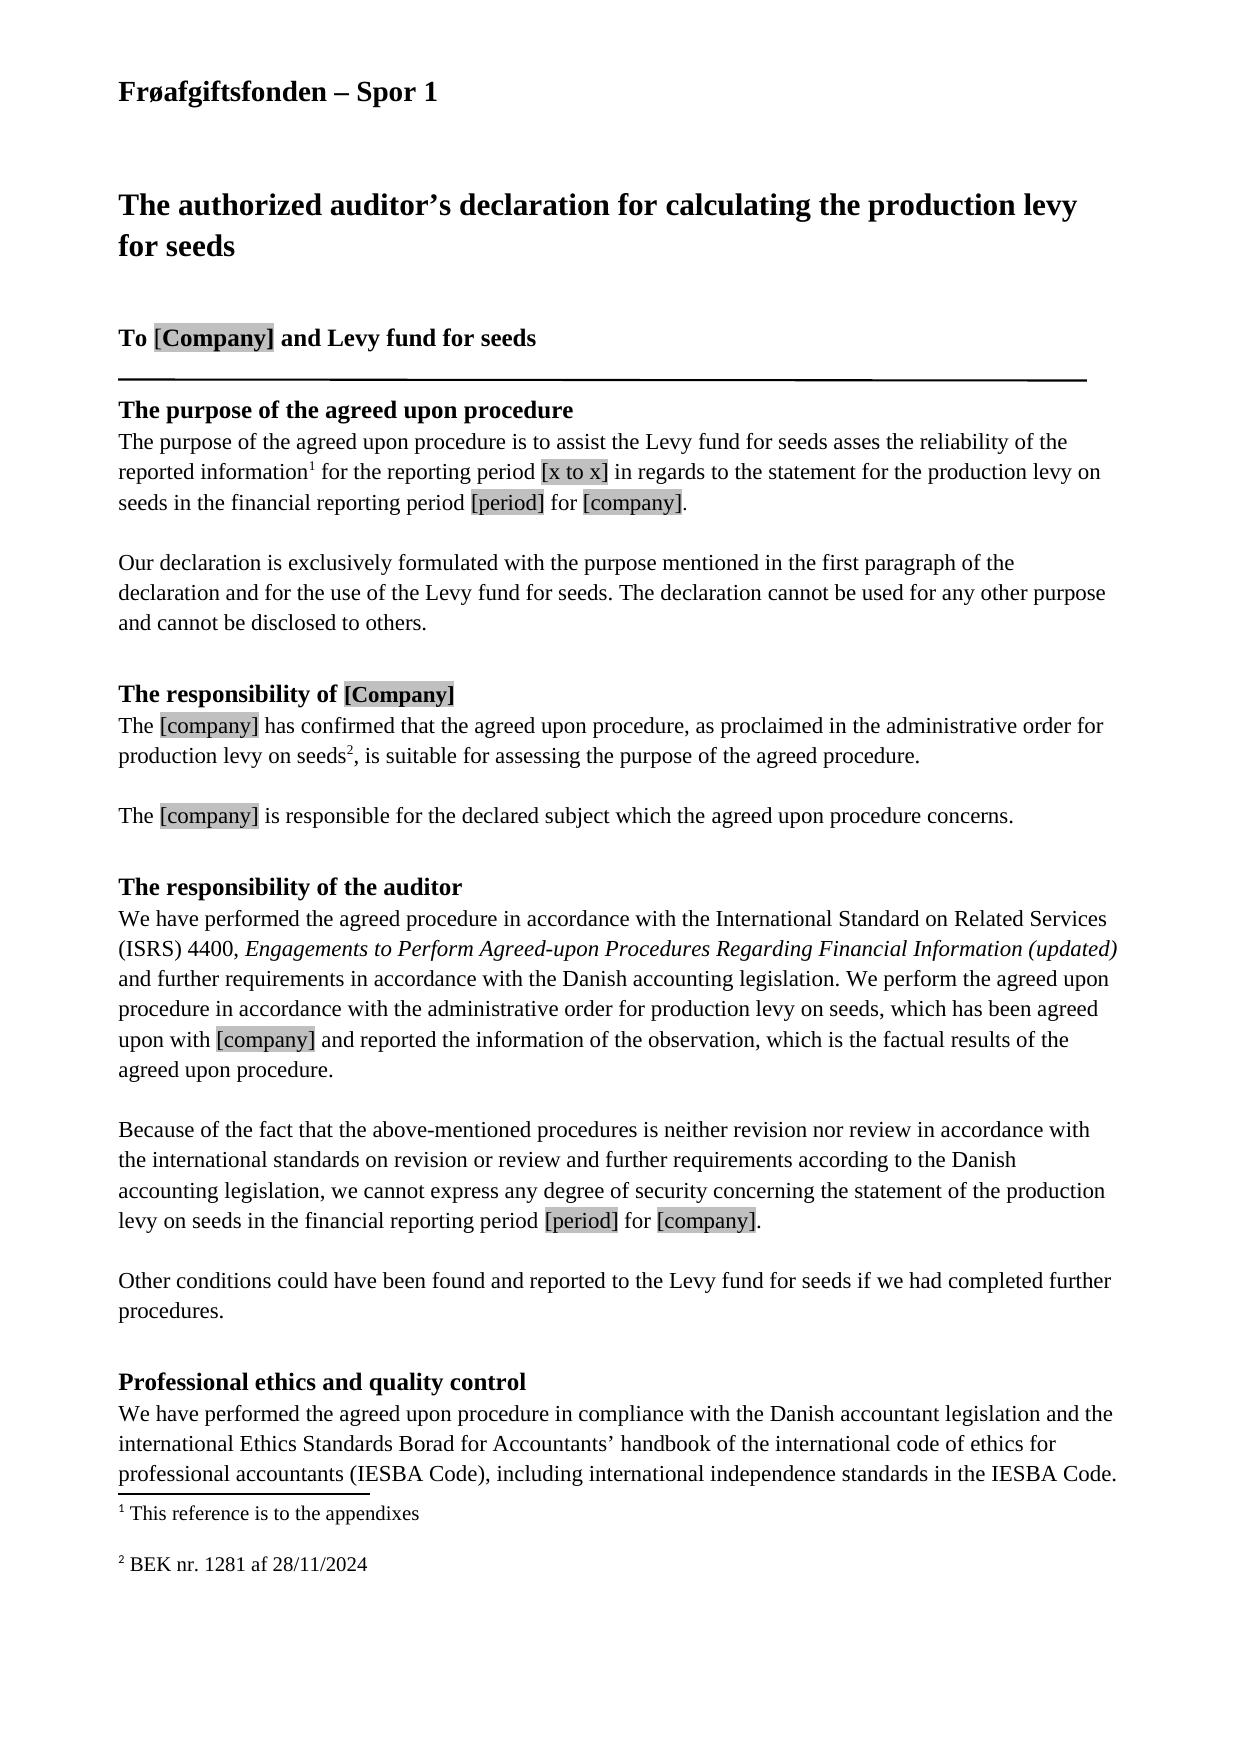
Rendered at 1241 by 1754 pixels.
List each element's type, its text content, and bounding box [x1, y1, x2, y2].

text Professional ethics and quality control [118, 1367, 1122, 1396]
text Other conditions could have been found and reported to the Levy fund for seeds if we had completed further procedures. [118, 1267, 1122, 1324]
text The responsibility of [118, 679, 1122, 708]
text Our declaration is exclusively formulated with the purpose mentioned in the first paragraph of the declaration and for the use of the Levy fund for seeds. The declaration cannot be used for any other purpose and cannot be disclosed to others. [118, 549, 1122, 636]
text To and Levy fund for seeds [274, 323, 1122, 352]
text The purpose of the agreed upon procedure [118, 395, 1122, 424]
text The responsibility of the auditor [118, 872, 1122, 901]
text The is responsible for the declared subject which the agreed upon procedure concerns. [118, 802, 1122, 829]
text We have performed the agreed upon procedure in compliance with the Danish accountant legislation and the international Ethics Standards Borad for Accountants’ handbook of the international code of ethics for professional accountants (IESBA Code), including international independence standards in the IESBA Code. [118, 1400, 1122, 1487]
text The has confirmed that the agreed upon procedure, as proclaimed in the administrative order for production levy on seeds, is suitable for assessing the purpose of the agreed procedure. [118, 712, 1122, 768]
text Because of the fact that the above-mentioned procedures is neither revision nor review in accordance with the international standards on revision or review and further requirements according to the Danish accounting legislation, we cannot express any degree of security concerning the statement of the production levy on seeds in the financial reporting period for . [118, 1116, 1122, 1233]
text The authorized auditor’s declaration for calculating the production levy for seeds [118, 186, 1122, 263]
text The purpose of the agreed upon procedure is to assist the Levy fund for seeds asses the reliability of the reported information for the reporting period in regards to the statement for the production levy on seeds in the financial reporting period for . [118, 428, 1122, 515]
text We have performed the agreed procedure in accordance with the International Standard on Related Services (ISRS) 4400, Engagements to Perform Agreed-upon Procedures Regarding Financial Information (updated) and further requirements in accordance with the Danish accounting legislation. We perform the agreed upon procedure in accordance with the administrative order for production levy on seeds, which has been agreed upon with and reported the information of the observation, which is the factual results of the agreed upon procedure. [118, 905, 1122, 1082]
